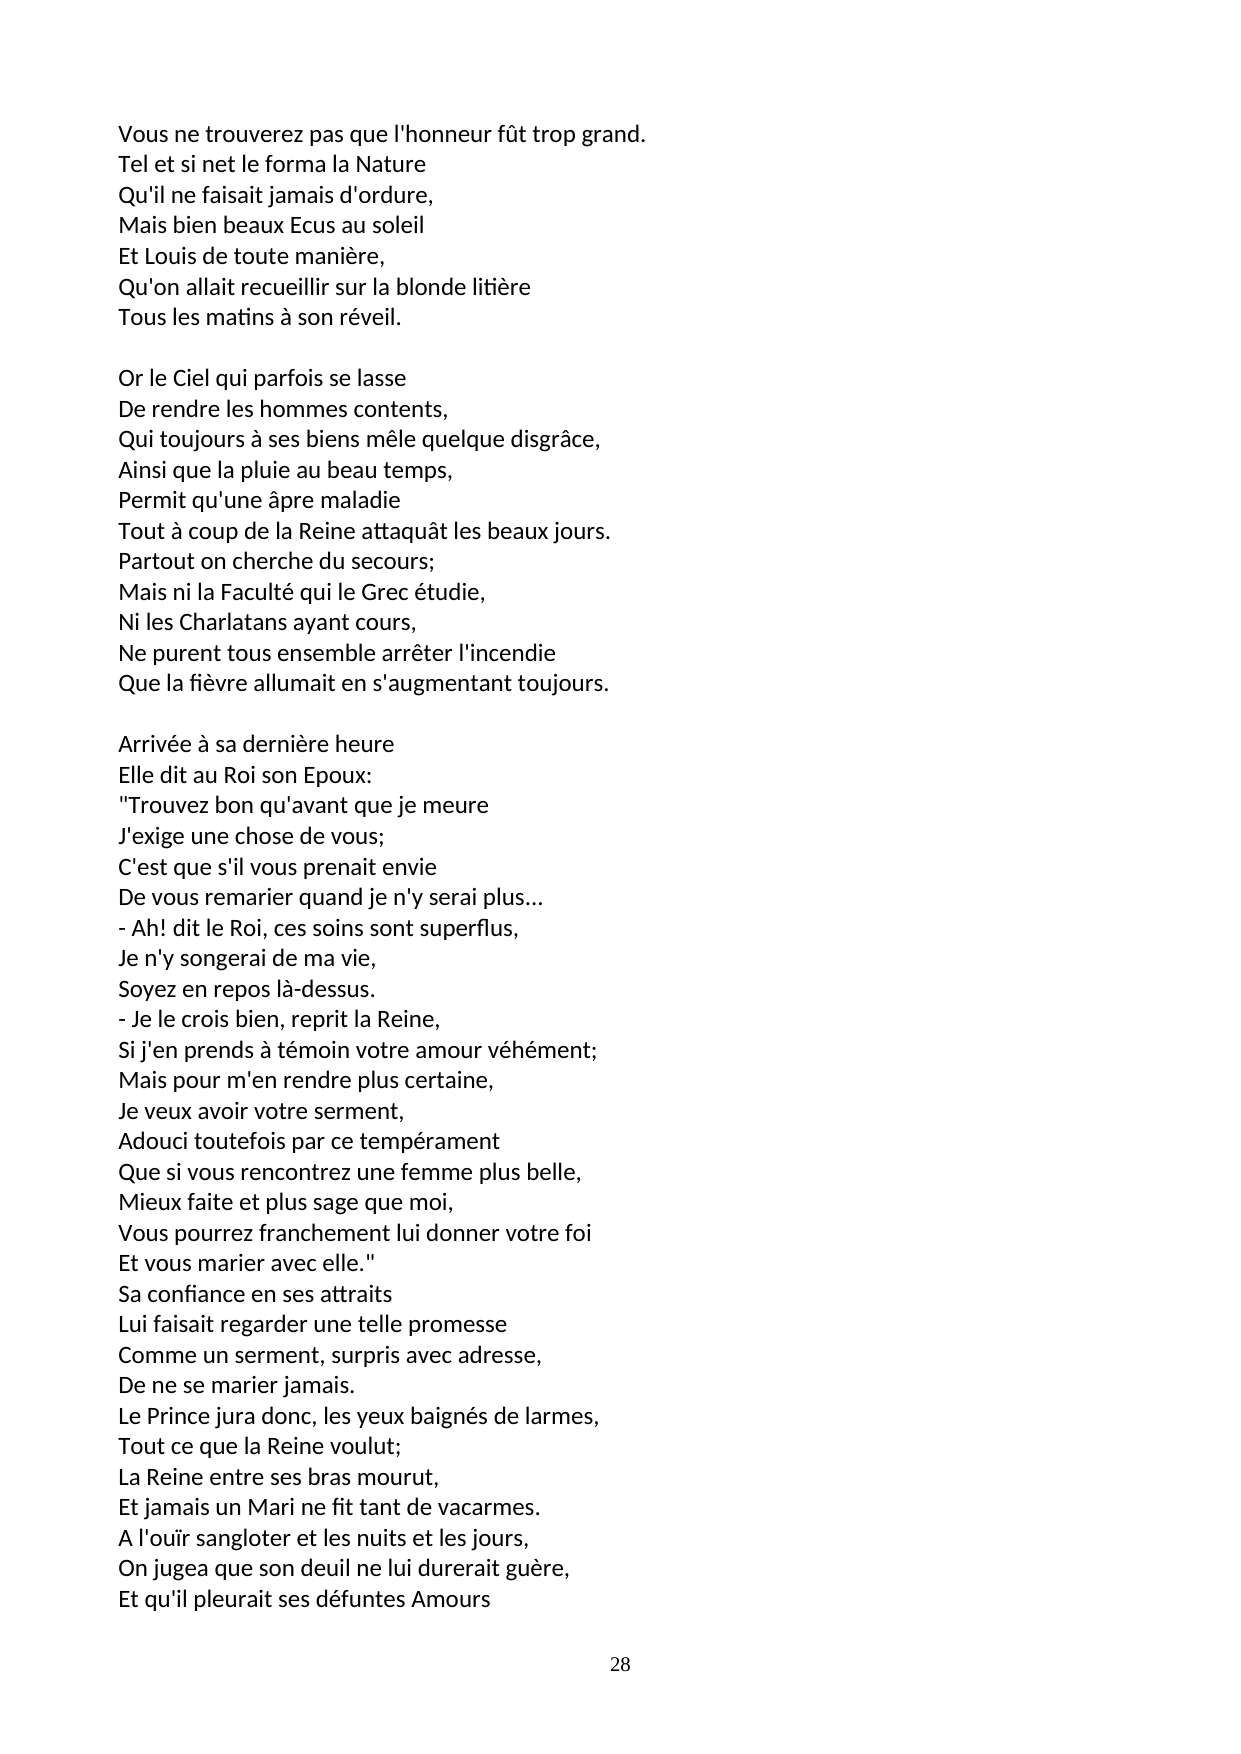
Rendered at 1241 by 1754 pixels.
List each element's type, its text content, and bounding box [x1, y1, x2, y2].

text On jugea que son deuil ne lui durerait guère, [118, 1553, 1122, 1583]
text De vous remarier quand je n'y serai plus... [118, 881, 1122, 912]
text Soyez en repos là-dessus. [118, 973, 1122, 1003]
text Qu'il ne faisait jamais d'ordure, [118, 179, 1122, 210]
text A l'ouïr sangloter et les nuits et les jours, [118, 1522, 1122, 1553]
text Permit qu'une âpre maladie [118, 484, 1122, 515]
text De rendre les hommes contents, [118, 393, 1122, 423]
text Mais ni la Faculté qui le Grec étudie, [118, 576, 1122, 606]
text Et vous marier avec elle." [118, 1247, 1122, 1278]
text Vous ne trouverez pas que l'honneur fût trop grand. [118, 118, 1122, 149]
text Vous pourrez franchement lui donner votre foi [118, 1217, 1122, 1247]
text Que si vous rencontrez une femme plus belle, [118, 1156, 1122, 1186]
text Et Louis de toute manière, [118, 240, 1122, 271]
text Tel et si net le forma la Nature [118, 149, 1122, 179]
text Sa confiance en ses attraits [118, 1278, 1122, 1308]
text Partout on cherche du secours; [118, 545, 1122, 576]
text Mais bien beaux Ecus au soleil [118, 210, 1122, 240]
text Le Prince jura donc, les yeux baignés de larmes, [118, 1400, 1122, 1431]
text Comme un serment, surpris avec adresse, [118, 1339, 1122, 1369]
text Si j'en prends à témoin votre amour véhément; [118, 1034, 1122, 1064]
text Qui toujours à ses biens mêle quelque disgrâce, [118, 423, 1122, 454]
text Ne purent tous ensemble arrêter l'incendie [118, 637, 1122, 667]
text "Trouvez bon qu'avant que je meure [118, 789, 1122, 820]
text Je veux avoir votre serment, [118, 1095, 1122, 1125]
text La Reine entre ses bras mourut, [118, 1461, 1122, 1492]
text Elle dit au Roi son Epoux: [118, 759, 1122, 789]
text Qu'on allait recueillir sur la blonde litière [118, 271, 1122, 301]
text Que la fièvre allumait en s'augmentant toujours. [118, 667, 1122, 698]
text - Ah! dit le Roi, ces soins sont superflus, [118, 912, 1122, 942]
text Or le Ciel qui parfois se lasse [118, 362, 1122, 393]
text Ni les Charlatans ayant cours, [118, 606, 1122, 637]
text De ne se marier jamais. [118, 1369, 1122, 1400]
text Tous les matins à son réveil. [118, 301, 1122, 332]
text Mieux faite et plus sage que moi, [118, 1186, 1122, 1217]
text Je n'y songerai de ma vie, [118, 942, 1122, 973]
text Tout ce que la Reine voulut; [118, 1431, 1122, 1461]
text Et qu'il pleurait ses défuntes Amours [118, 1583, 1122, 1614]
text Ainsi que la pluie au beau temps, [118, 454, 1122, 484]
text Adouci toutefois par ce tempérament [118, 1125, 1122, 1156]
text C'est que s'il vous prenait envie [118, 851, 1122, 881]
text Arrivée à sa dernière heure [118, 728, 1122, 759]
text J'exige une chose de vous; [118, 820, 1122, 851]
text Mais pour m'en rendre plus certaine, [118, 1064, 1122, 1095]
text Lui faisait regarder une telle promesse [118, 1308, 1122, 1339]
text Et jamais un Mari ne fit tant de vacarmes. [118, 1492, 1122, 1522]
text - Je le crois bien, reprit la Reine, [118, 1003, 1122, 1034]
text Tout à coup de la Reine attaquât les beaux jours. [118, 515, 1122, 545]
